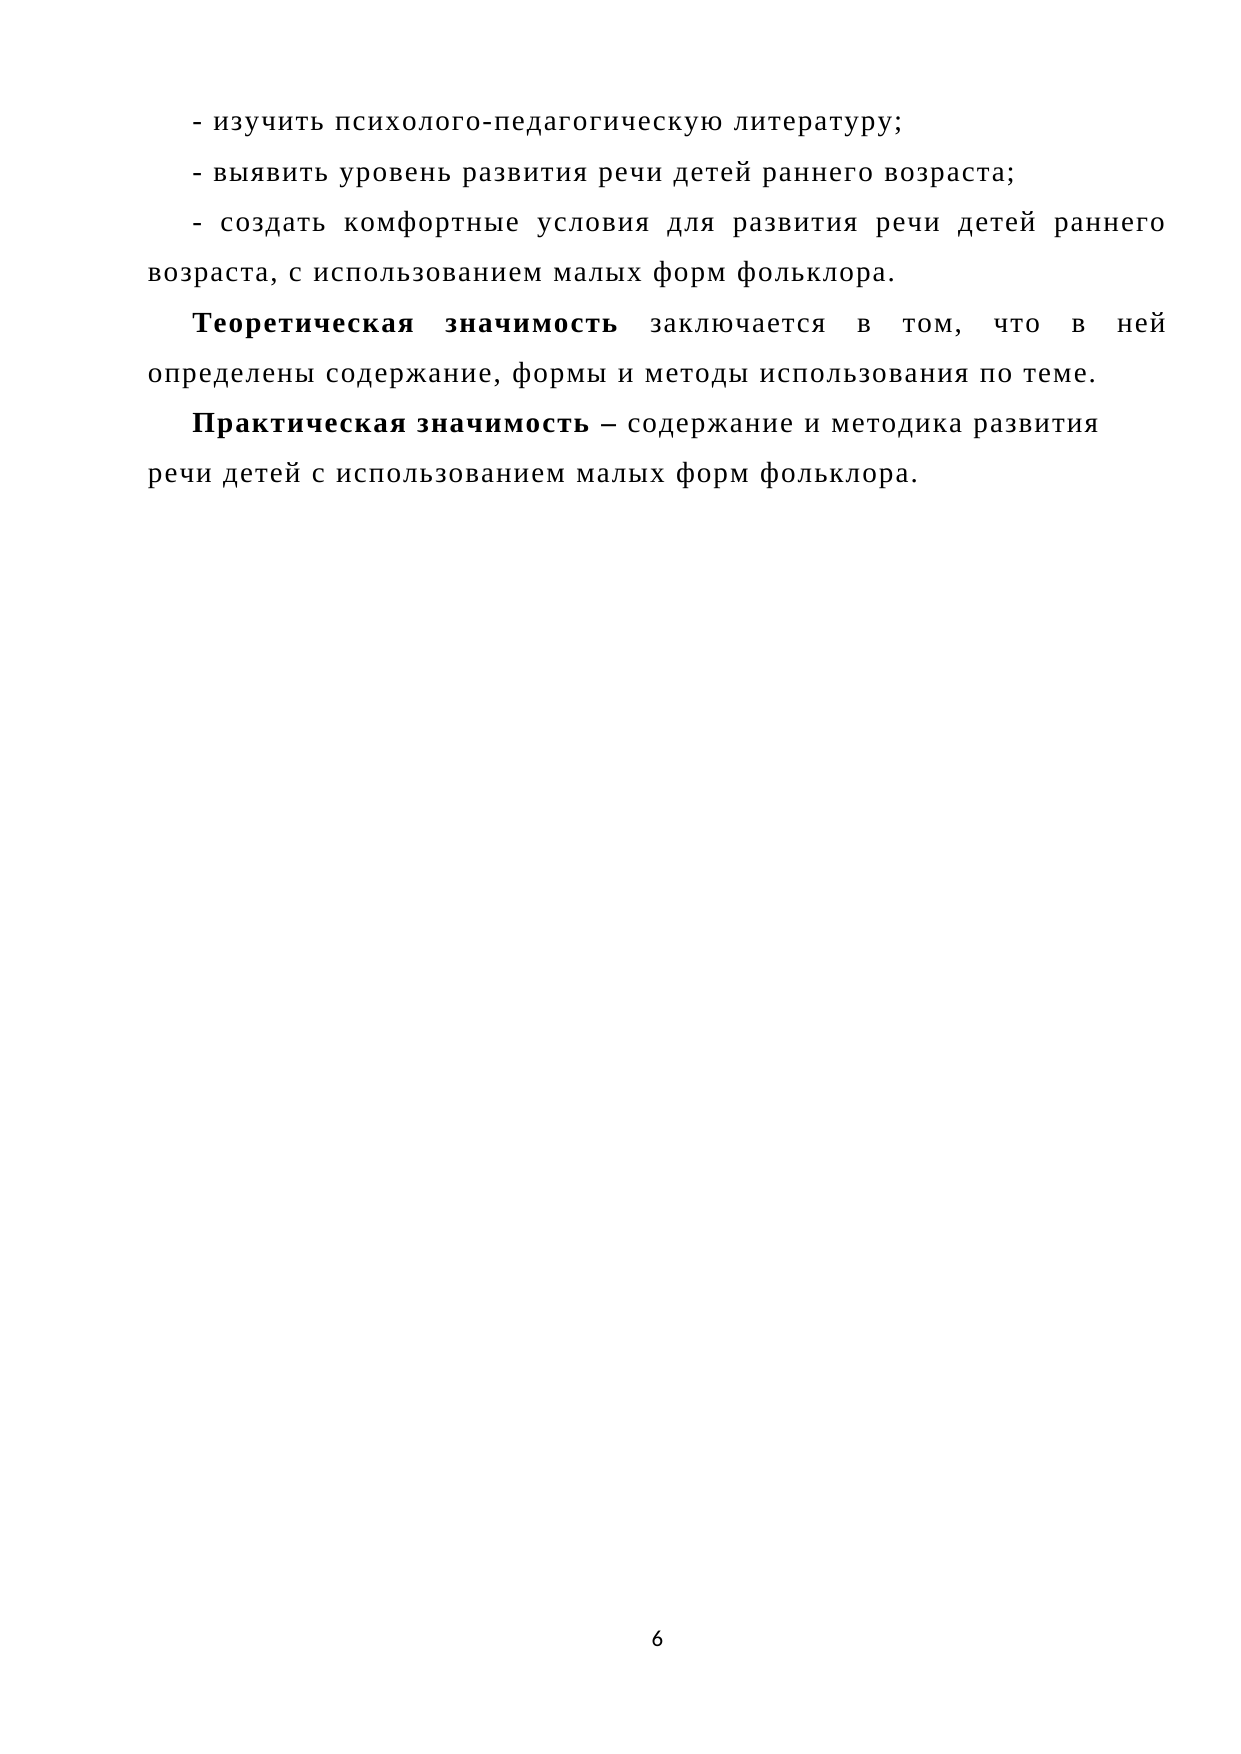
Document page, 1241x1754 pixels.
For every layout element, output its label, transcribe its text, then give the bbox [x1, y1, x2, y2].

text Теоретическая значимость заключается в том, что в ней определены содержание, формы и методы использования по теме. [148, 305, 1167, 388]
text - выявить уровень развития речи детей раннего возраста; [148, 154, 1167, 187]
text - создать комфортные условия для развития речи детей раннего возраста, с использованием малых форм фольклора. [148, 204, 1167, 288]
text - изучить психолого-педагогическую литературу; [148, 103, 1167, 137]
text Практическая значимость – содержание и методика развития речи детей с использованием малых форм фольклора. [148, 405, 1167, 489]
